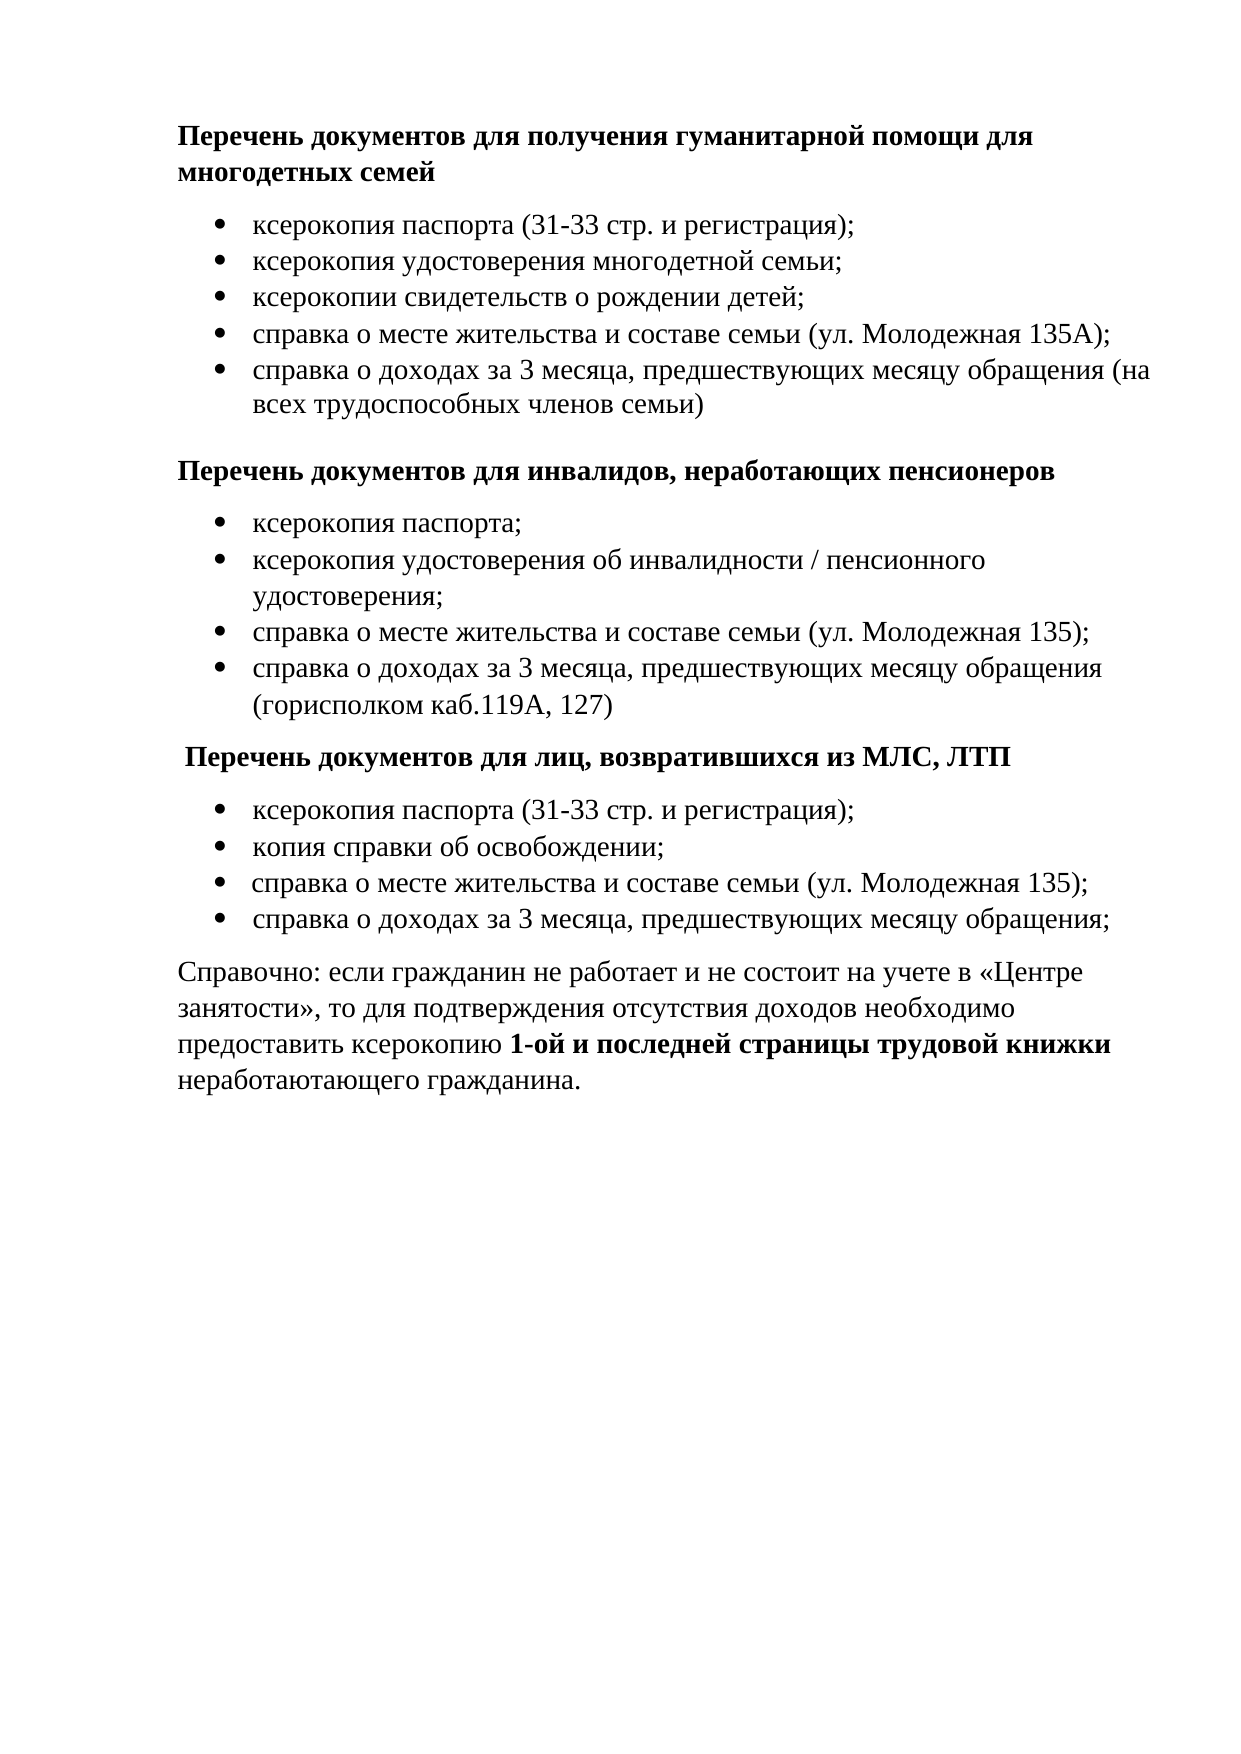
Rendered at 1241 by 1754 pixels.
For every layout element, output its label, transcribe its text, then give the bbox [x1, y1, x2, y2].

text Перечень документов для инвалидов, неработающих пенсионеров [177, 453, 1152, 486]
list справка о доходах за 3 месяца, предшествующих месяцу обращения (на всех трудоспособных членов семьи) [215, 352, 1152, 419]
list справка о доходах за 3 месяца, предшествующих месяцу обращения; [215, 901, 1152, 935]
list справка о месте жительства и составе семьи (ул. Молодежная 135А); [215, 316, 1152, 349]
list справка о доходах за 3 месяца, предшествующих месяцу обращения (горисполком каб.119А, 127) [215, 651, 1152, 720]
text Справочно: если гражданин не работает и не состоит на учете в «Центре занятости», то для подтверждения отсутствия доходов необходимо предоставить ксерокопию 1-ой и последней страницы трудовой книжки неработаютающего гражданина. [177, 954, 1152, 1096]
list ксерокопия паспорта (31-33 стр. и регистрация); [215, 792, 1152, 826]
list справка о месте жительства и составе семьи (ул. Молодежная 135); [215, 865, 1152, 898]
list копия справки об освобождении; [215, 829, 1152, 862]
text Перечень документов для лиц, возвратившихся из МЛС, ЛТП [177, 739, 1152, 773]
list ксерокопии свидетельств о рождении детей; [215, 279, 1152, 313]
list ксерокопия удостоверения об инвалидности / пенсионного удостоверения; [215, 542, 1152, 612]
text Перечень документов для получения гуманитарной помощи для многодетных семей [177, 118, 1152, 188]
list ксерокопия паспорта; [215, 506, 1152, 539]
list справка о месте жительства и составе семьи (ул. Молодежная 135); [215, 614, 1152, 648]
list ксерокопия паспорта (31-33 стр. и регистрация); [215, 207, 1152, 241]
list ксерокопия удостоверения многодетной семьи; [215, 243, 1152, 277]
